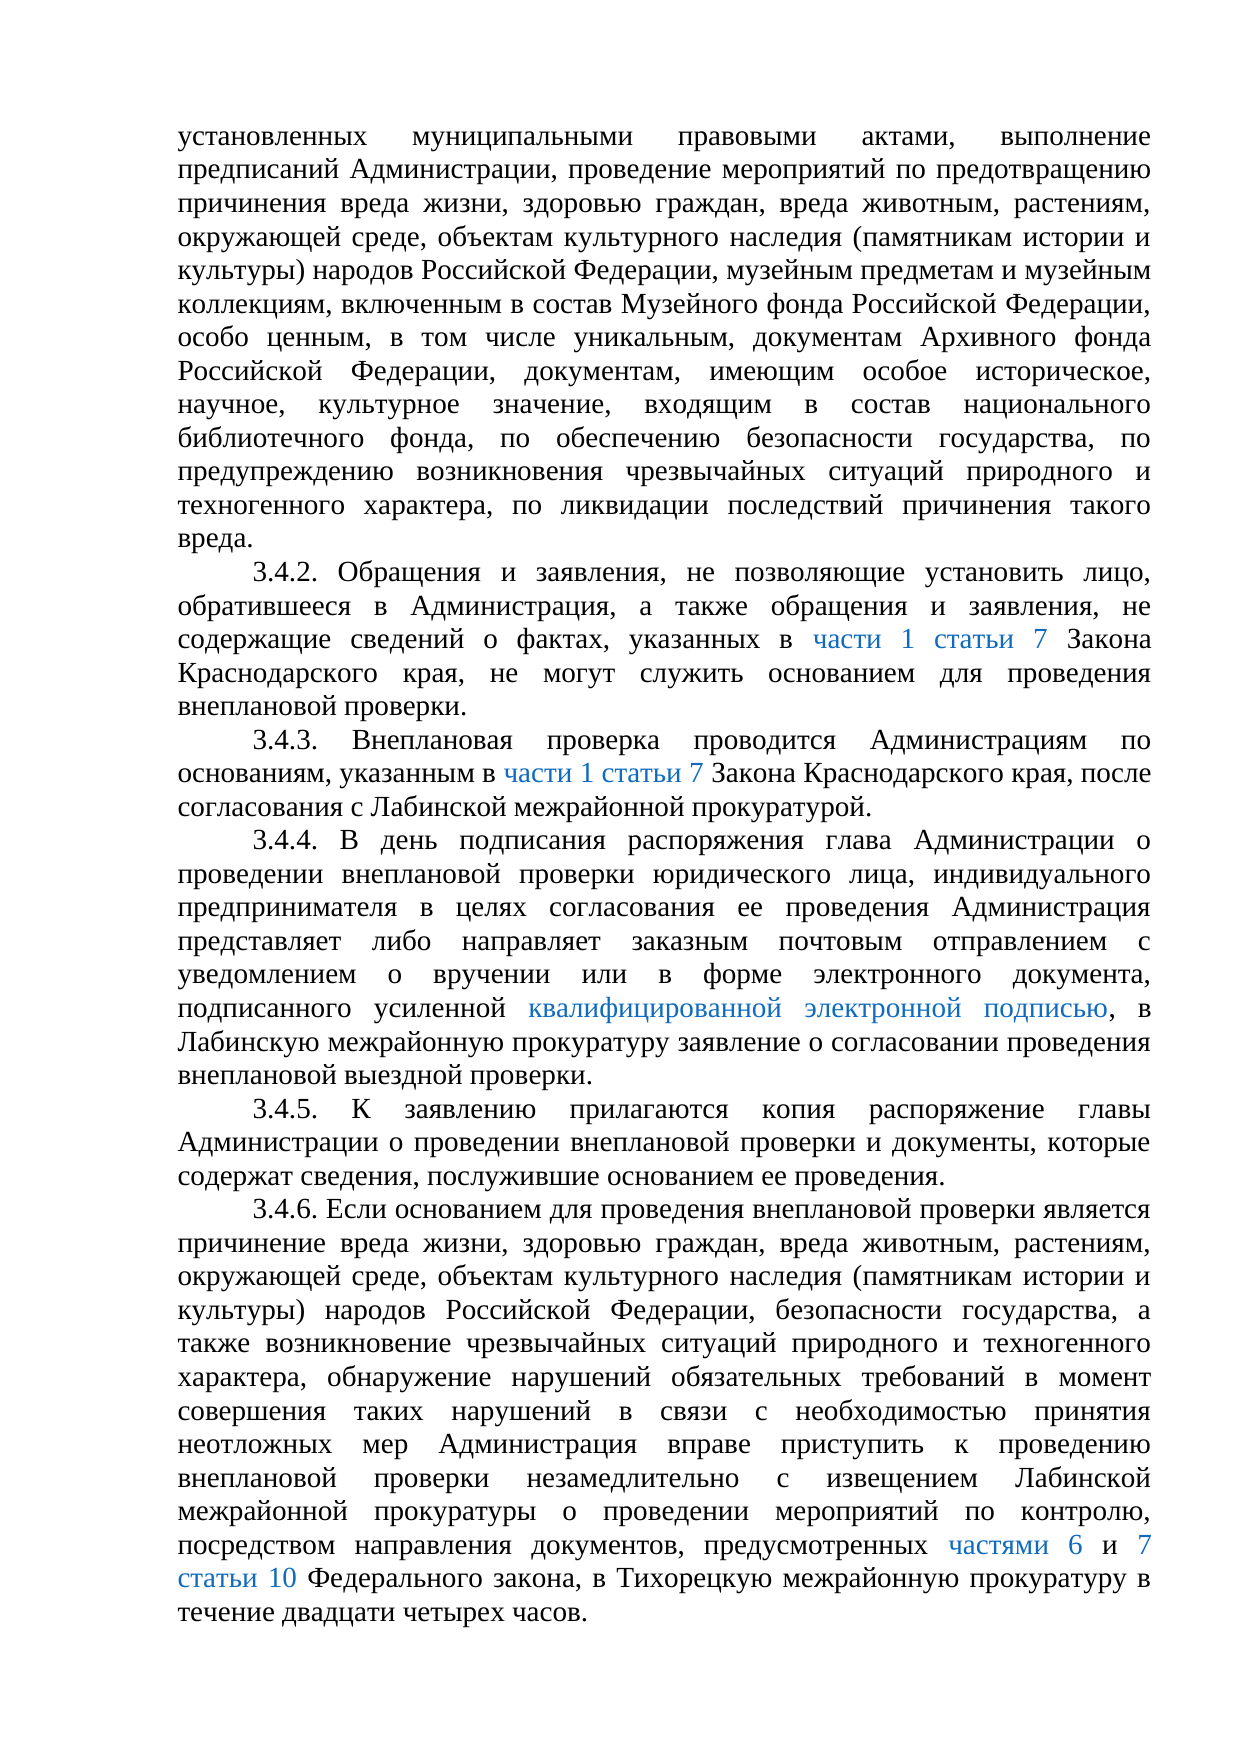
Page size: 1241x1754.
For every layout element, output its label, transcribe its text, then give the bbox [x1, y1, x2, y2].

text 3.4.5. К заявлению прилагаются копия распоряжение главы Администрации о проведении внеплановой проверки и документы, которые содержат сведения, послужившие основанием ее проведения. [177, 1091, 1152, 1191]
text 3.4.2. Обращения и заявления, не позволяющие установить лицо, обратившееся в Администрация, а также обращения и заявления, не содержащие сведений о фактах, указанных в части 1 статьи 7 Закона Краснодарского края, не могут служить основанием для проведения внеплановой проверки. [177, 554, 1152, 722]
text 3.4.3. Внеплановая проверка проводится Администрациям по основаниям, указанным в части 1 статьи 7 Закона Краснодарского края, после согласования с Лабинской межрайонной прокуратурой. [177, 722, 1152, 822]
text 3.4.6. Если основанием для проведения внеплановой проверки является причинение вреда жизни, здоровью граждан, вреда животным, растениям, окружающей среде, объектам культурного наследия (памятникам истории и культуры) народов Российской Федерации, безопасности государства, а также возникновение чрезвычайных ситуаций природного и техногенного характера, обнаружение нарушений обязательных требований в момент совершения таких нарушений в связи с необходимостью принятия неотложных мер Администрация вправе приступить к проведению внеплановой проверки незамедлительно с извещением Лабинской межрайонной прокуратуры о проведении мероприятий по контролю, посредством направления документов, предусмотренных частями 6 и 7 статьи 10 Федерального закона, в Тихорецкую межрайонную прокуратуру в течение двадцати четырех часов. [177, 1191, 1152, 1627]
text 3.4.4. В день подписания распоряжения глава Администрации о проведении внеплановой проверки юридического лица, индивидуального предпринимателя в целях согласования ее проведения Администрация представляет либо направляет заказным почтовым отправлением с уведомлением о вручении или в форме электронного документа, подписанного усиленной квалифицированной электронной подписью, в Лабинскую межрайонную прокуратуру заявление о согласовании проведения внеплановой выездной проверки. [177, 822, 1152, 1091]
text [177, 118, 1152, 554]
